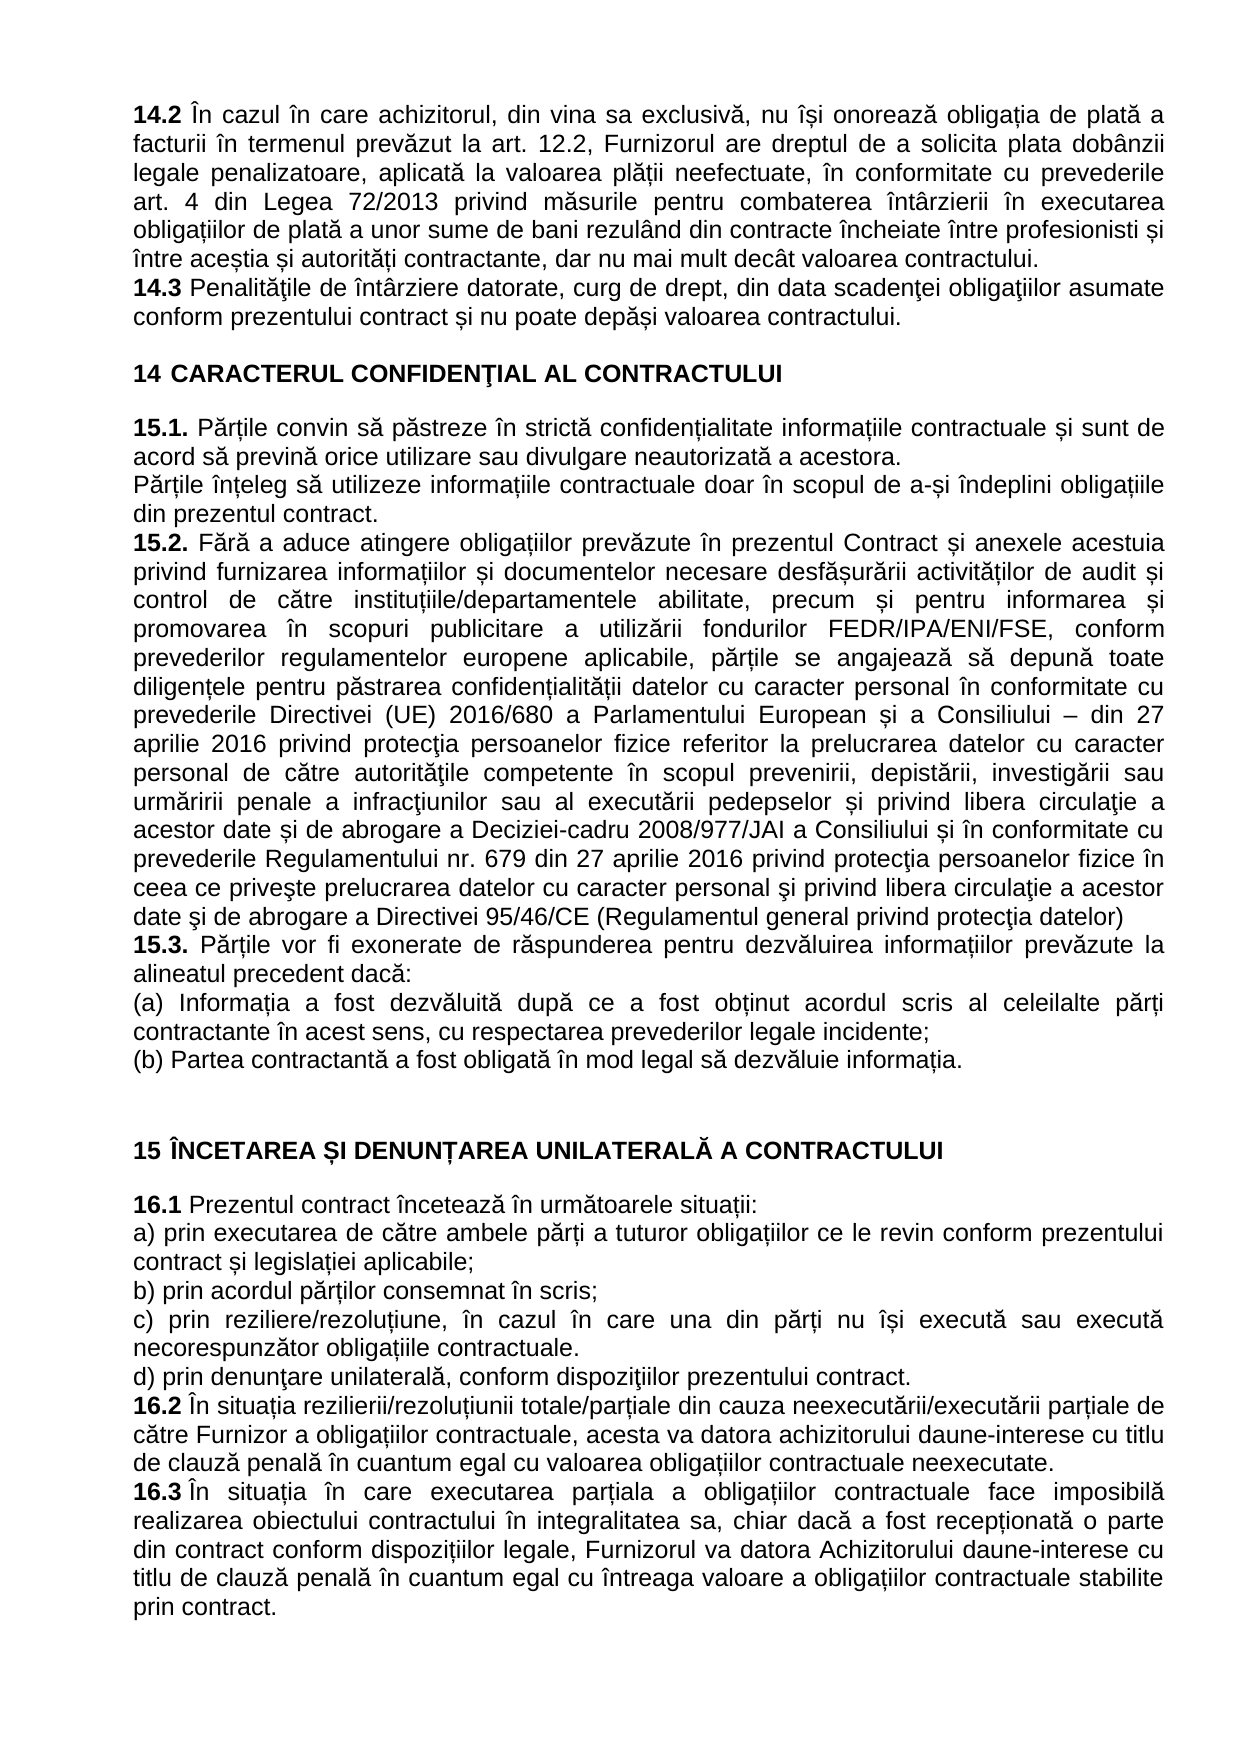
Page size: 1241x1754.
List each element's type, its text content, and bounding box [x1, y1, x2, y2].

text 16.3 În situația în care executarea parțiala a obligațiilor contractuale face imposibilă realizarea obiectului contractului în integralitatea sa, chiar dacă a fost recepționată o parte din contract conform dispozițiilor legale, Furnizorul va datora Achizitorului daune-interese cu titlu de clauză penală în cuantum egal cu întreaga valoare a obligațiilor contractuale stabilite prin contract. [133, 1477, 1166, 1621]
text 15.2. Fără a aduce atingere obligațiilor prevăzute în prezentul Contract și anexele acestuia privind furnizarea informațiilor și documentelor necesare desfășurării activităților de audit și control de către instituțiile/departamentele abilitate, precum și pentru informarea și promovarea în scopuri publicitare a utilizării fondurilor FEDR/IPA/ENI/FSE, conform prevederilor regulamentelor europene aplicabile, părțile se angajează să depună toate diligențele pentru păstrarea confidențialității datelor cu caracter personal în conformitate cu prevederile Directivei (UE) 2016/680 a Parlamentului European și a Consiliului – din 27 aprilie 2016 privind protecţia persoanelor fizice referitor la prelucrarea datelor cu caracter personal de către autorităţile competente în scopul prevenirii, depistării, investigării sau urmăririi penale a infracţiunilor sau al executării pedepselor și privind libera circulaţie a acestor date și de abrogare a Deciziei-cadru 2008/977/JAI a Consiliului și în conformitate cu prevederile Regulamentului nr. 679 din 27 aprilie 2016 privind protecţia persoanelor fizice în ceea ce priveşte prelucrarea datelor cu caracter personal şi privind libera circulaţie a acestor date şi de abrogare a Directivei 95/46/CE (Regulamentul general privind protecţia datelor) [133, 528, 1166, 930]
list CARACTERUL CONFIDENŢIAL AL CONTRACTULUI [133, 359, 1166, 388]
text b) prin acordul părților consemnat în scris; [133, 1276, 1166, 1305]
text 15.1. Părțile convin să păstreze în strictă confidențialitate informațiile contractuale și sunt de acord să prevină orice utilizare sau divulgare neautorizată a acestora. [133, 413, 1166, 470]
text (a) Informația a fost dezvăluită după ce a fost obținut acordul scris al celeilalte părți contractante în acest sens, cu respectarea prevederilor legale incidente; [133, 988, 1166, 1045]
text 14.2 În cazul în care achizitorul, din vina sa exclusivă, nu își onorează obligația de plată a facturii în termenul prevăzut la art. 12.2, Furnizorul are dreptul de a solicita plata dobânzii legale penalizatoare, aplicată la valoarea plății neefectuate, în conformitate cu prevederile art. 4 din Legea 72/2013 privind măsurile pentru combaterea întârzierii în executarea obligațiilor de plată a unor sume de bani rezulând din contracte încheiate între profesionisti și între aceștia și autorități contractante, dar nu mai mult decât valoarea contractului. [133, 100, 1166, 273]
text 16.1 Prezentul contract încetează în următoarele situații: [133, 1190, 1166, 1218]
text d) prin denunţare unilaterală, conform dispoziţiilor prezentului contract. [133, 1362, 1166, 1391]
text c) prin reziliere/rezoluțiune, în cazul în care una din părți nu își execută sau execută necorespunzător obligațiile contractuale. [133, 1305, 1166, 1362]
text 16.2 În situația rezilierii/rezoluțiunii totale/parțiale din cauza neexecutării/executării parțiale de către Furnizor a obligațiilor contractuale, acesta va datora achizitorului daune-interese cu titlu de clauză penală în cuantum egal cu valoarea obligațiilor contractuale neexecutate. [133, 1391, 1166, 1477]
text (b) Partea contractantă a fost obligată în mod legal să dezvăluie informația. [133, 1045, 1166, 1074]
text 15.3. Părțile vor fi exonerate de răspunderea pentru dezvăluirea informațiilor prevăzute la alineatul precedent dacă: [133, 930, 1166, 988]
text Părțile înțeleg să utilizeze informațiile contractuale doar în scopul de a-și îndeplini obligațiile din prezentul contract. [133, 470, 1166, 528]
text a) prin executarea de către ambele părți a tuturor obligațiilor ce le revin conform prezentului contract și legislației aplicabile; [133, 1218, 1166, 1276]
text 14.3 Penalităţile de întârziere datorate, curg de drept, din data scadenţei obligaţiilor asumate conform prezentului contract și nu poate depăși valoarea contractului. [133, 273, 1166, 330]
list ÎNCETAREA ȘI DENUNȚAREA UNILATERALĂ A CONTRACTULUI [133, 1136, 1166, 1164]
